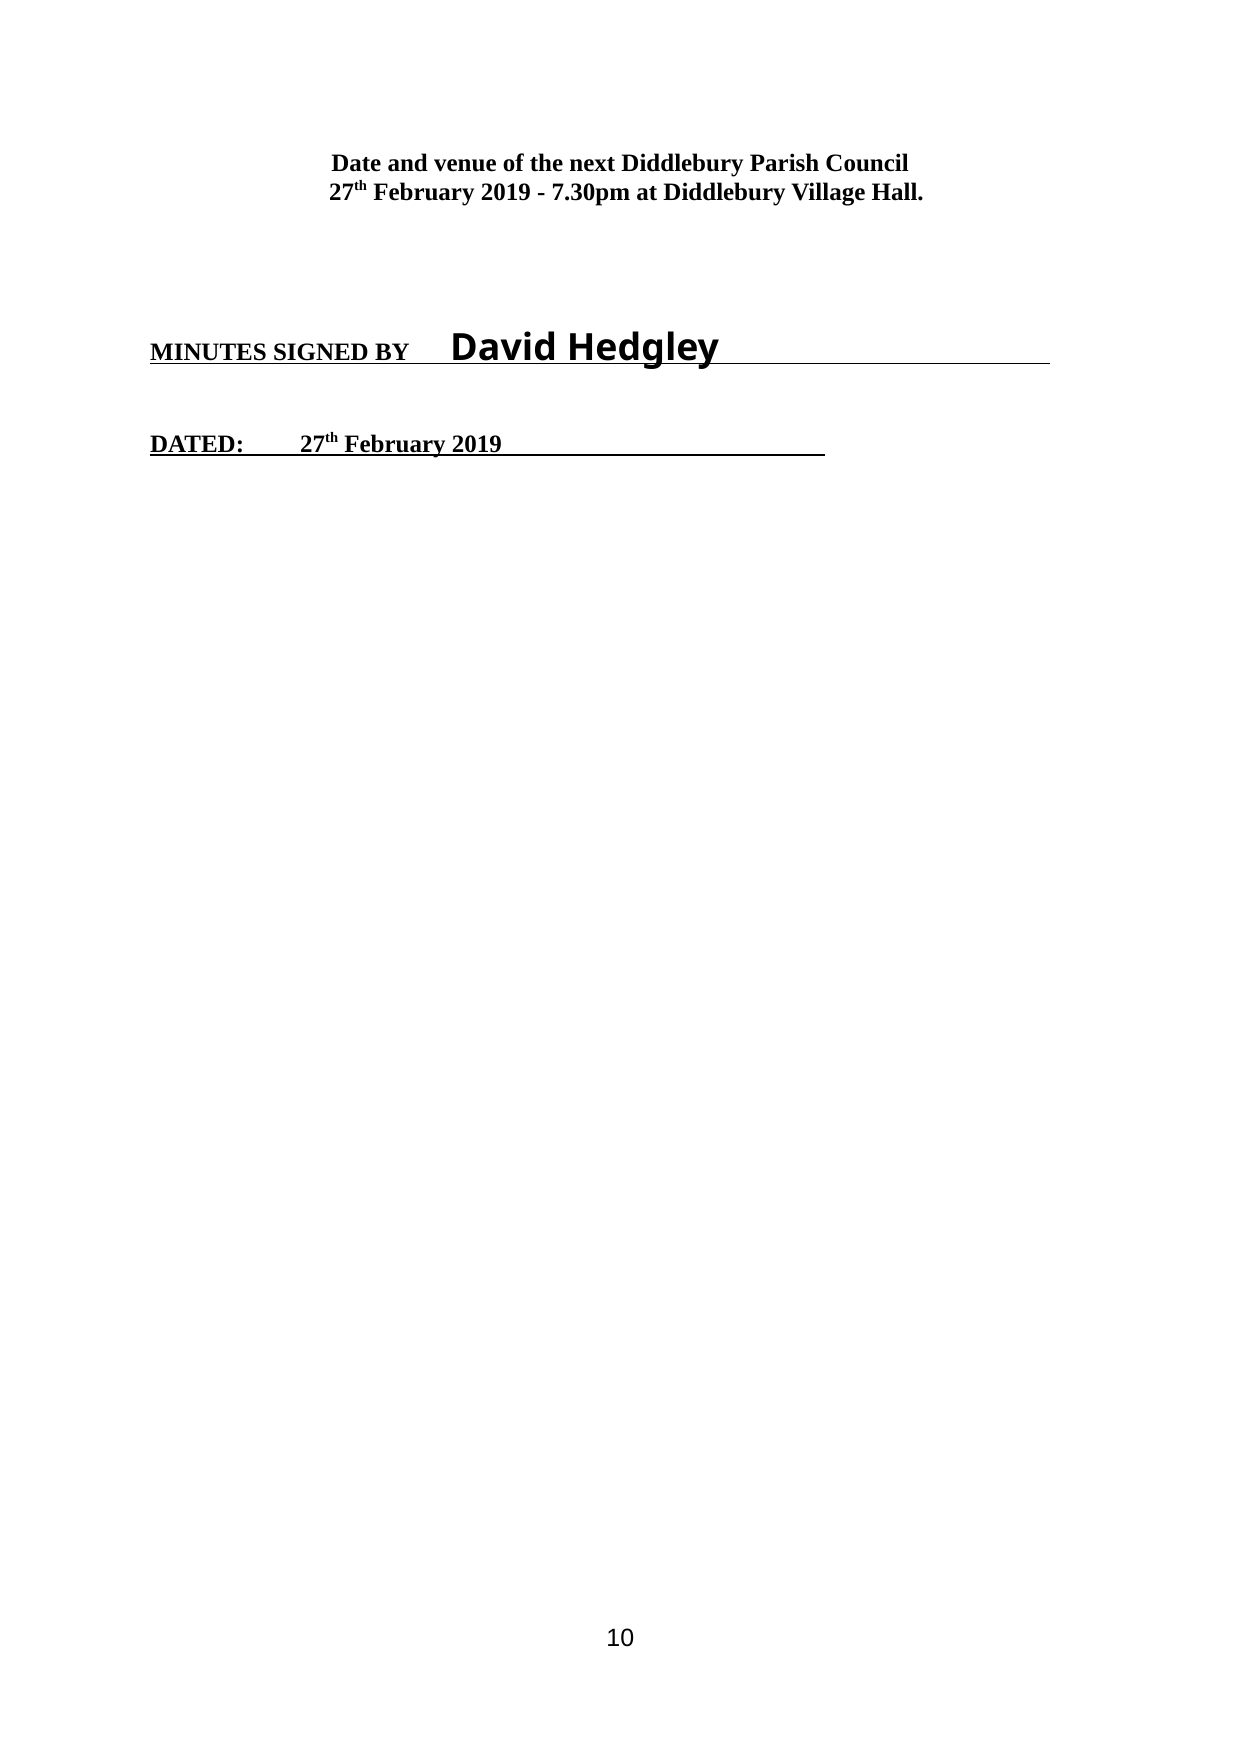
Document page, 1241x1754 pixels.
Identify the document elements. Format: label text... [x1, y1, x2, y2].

text 27th February 2019 - 7.30pm at Diddlebury Village Hall. [150, 177, 1090, 206]
text Date and venue of the next Diddlebury Parish Council [150, 148, 1090, 177]
text DATED: 27th February 2019 [150, 429, 1090, 458]
text MINUTES SIGNED BY David Hedgley [150, 321, 1090, 372]
